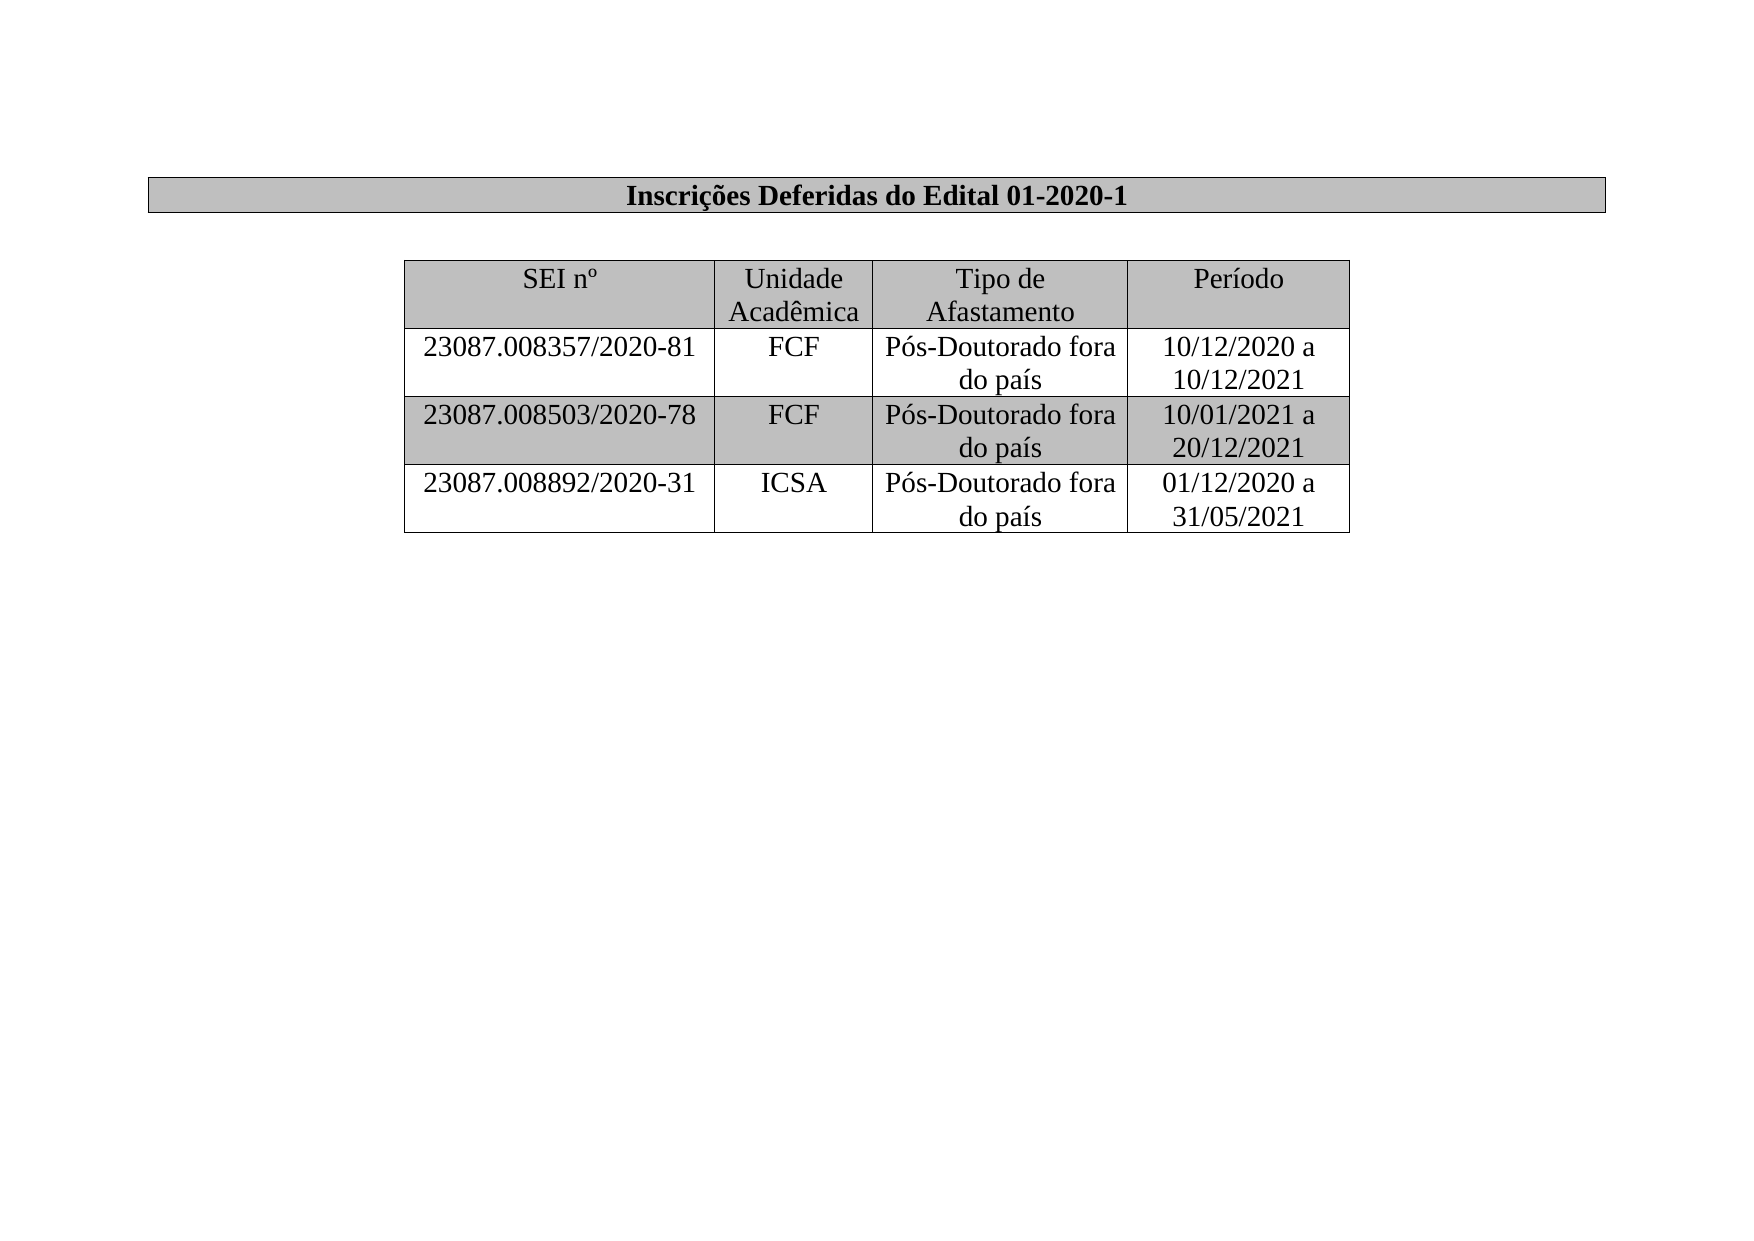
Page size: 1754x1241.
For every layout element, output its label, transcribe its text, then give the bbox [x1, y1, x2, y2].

table_cell 10/12/2020 a 10/12/2021 [1128, 329, 1349, 396]
table_cell FCF [715, 397, 872, 464]
table_header Tipo de Afastamento [873, 261, 1127, 328]
table_cell 01/12/2020 a 31/05/2021 [1128, 465, 1349, 532]
table_header SEI nº [405, 261, 714, 328]
table_cell ICSA [715, 465, 872, 532]
table_header Inscrições Deferidas do Edital 01-2020-1 [149, 178, 1605, 212]
table_cell FCF [715, 329, 872, 396]
table_cell 10/01/2021 a 20/12/2021 [1128, 397, 1349, 464]
table_cell 23087.008503/2020-78 [405, 397, 714, 464]
table_cell Pós-Doutorado fora do país [873, 465, 1127, 532]
table_cell Pós-Doutorado fora do país [873, 329, 1127, 396]
table_cell 23087.008892/2020-31 [405, 465, 714, 532]
table_cell Pós-Doutorado fora do país [873, 397, 1127, 464]
table_cell 23087.008357/2020-81 [405, 329, 714, 396]
table_header Período [1128, 261, 1349, 328]
table_header Unidade Acadêmica [715, 261, 872, 328]
